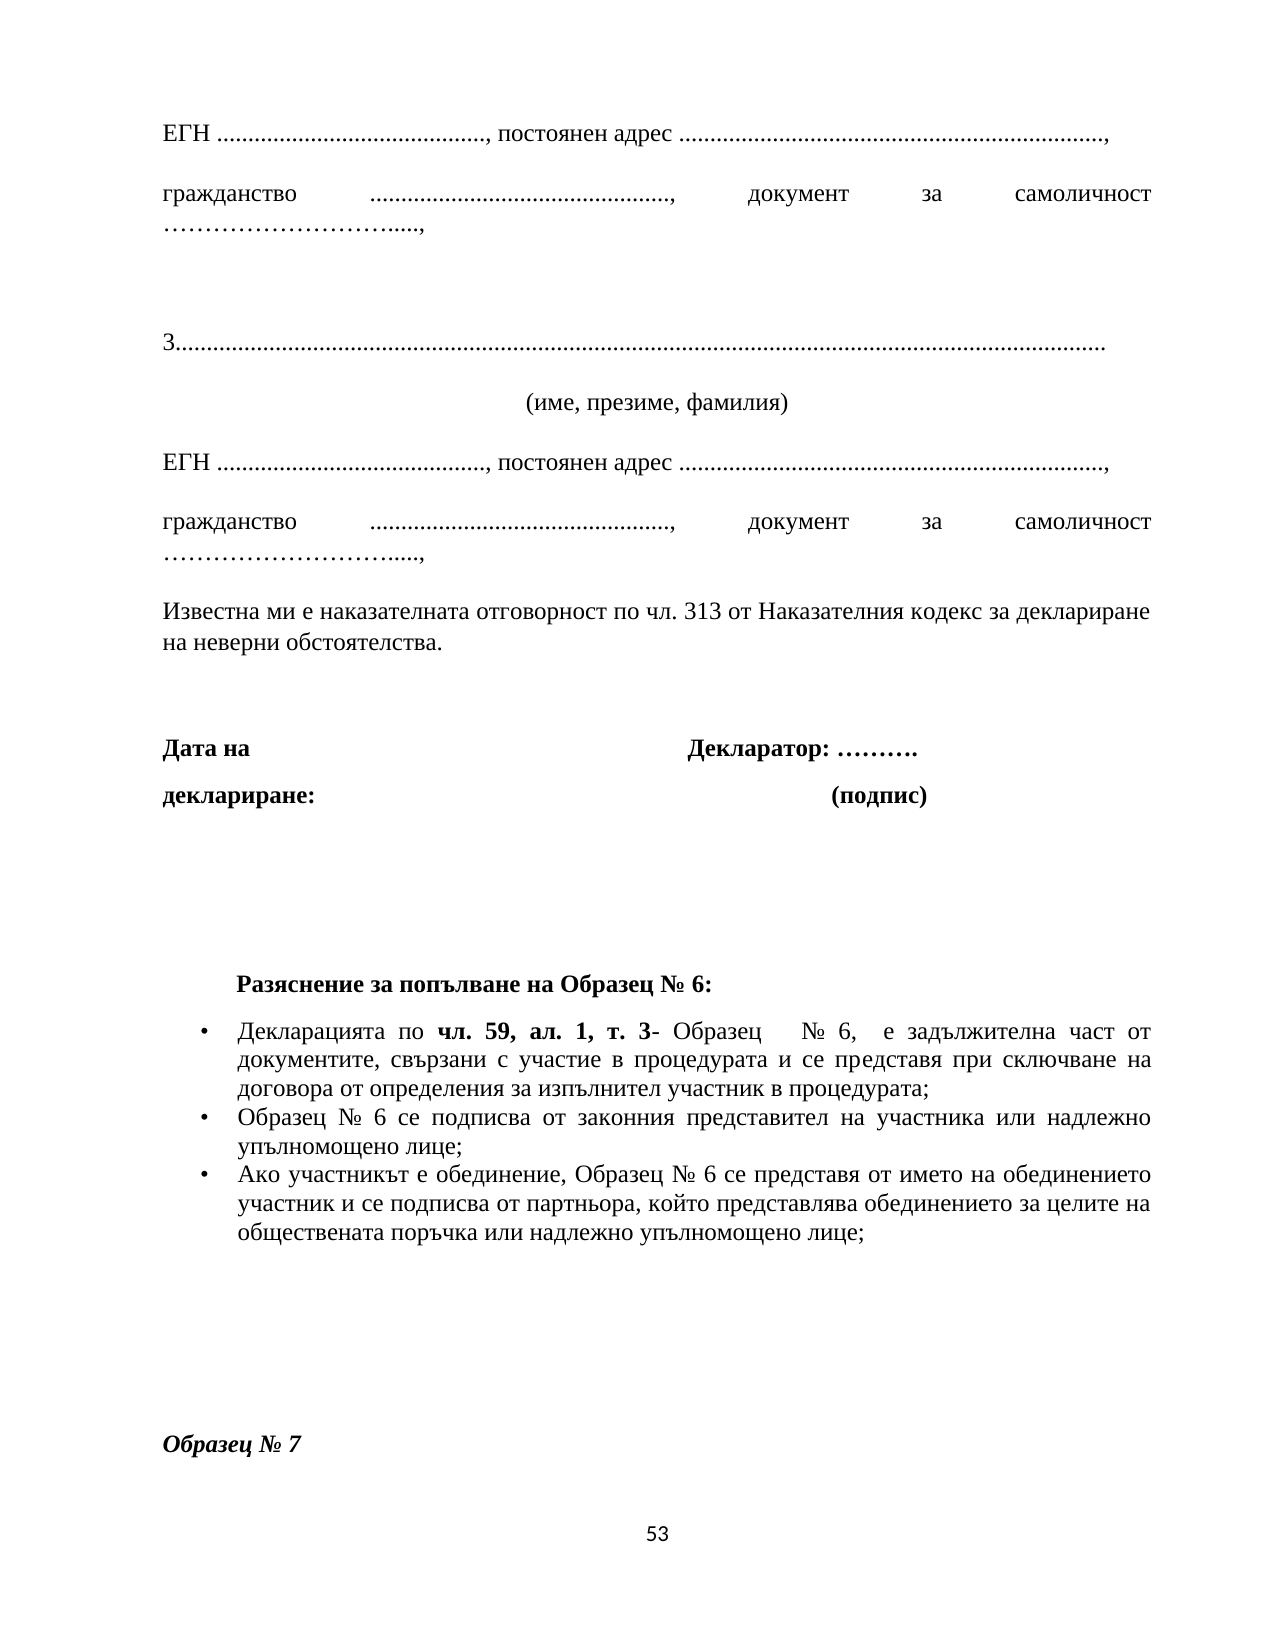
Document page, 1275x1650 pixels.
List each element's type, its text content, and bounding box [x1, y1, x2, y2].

text Образец № 7 [162, 1429, 1152, 1458]
text ЕГН ..........................................., постоянен адрес ...................................................................., [162, 447, 1152, 475]
text (име, презиме, фамилия) [162, 387, 1152, 416]
text гражданство ................................................, документ за самоличност ………………………....., [162, 178, 1152, 237]
text деклариране: (подпис) [162, 780, 1152, 809]
text гражданство ................................................, документ за самоличност ………………………....., [162, 506, 1152, 565]
list Ако участникът е обединение, Образец № 6 се представя от името на обединението участник и се подписва от партньора, който представлява обединението за целите на обществената поръчка или надлежно упълномощено лице; [200, 1159, 1152, 1246]
text 3..................................................................................................................................................... [162, 327, 1152, 356]
list Образец № 6 се подписва от законния представител на участника или надлежно упълномощено лице; [200, 1102, 1152, 1159]
text Разяснение за попълване на Образец № 6: [162, 969, 1152, 997]
text ЕГН ..........................................., постоянен адрес ...................................................................., [162, 118, 1152, 147]
list Декларацията по чл. 59, ал. 1, т. 3- Образец № 6, е задължителна част от документите, свързани с участие в процедурата и се представя при сключване на договора от определения за изпълнител участник в процедурата; [200, 1016, 1152, 1102]
text Дата на Декларатор: ………. [162, 733, 1152, 762]
text Известна ми е наказателната отговорност по чл. 313 от Наказателния кодекс за деклариране на неверни обстоятелства. [162, 596, 1152, 655]
